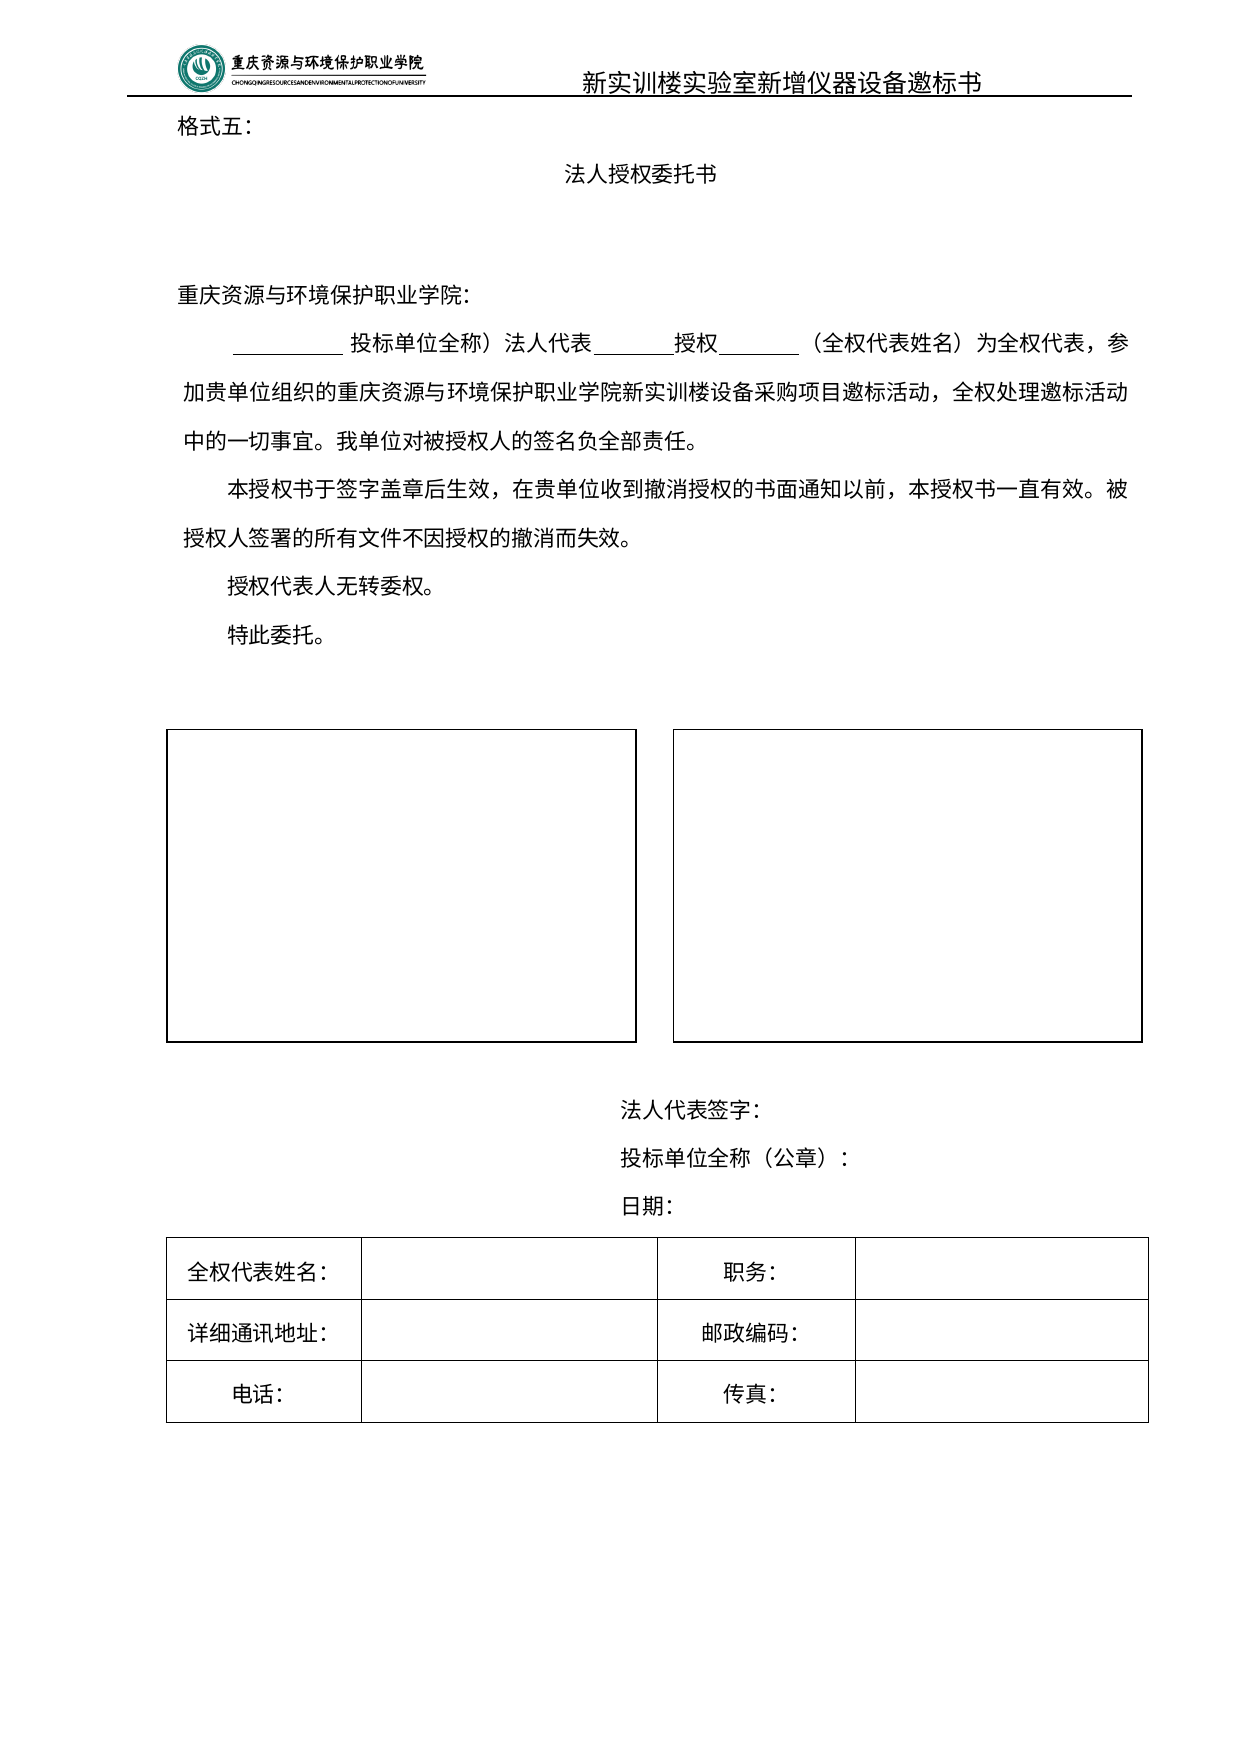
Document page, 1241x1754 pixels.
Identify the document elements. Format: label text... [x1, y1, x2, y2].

text 投标单位全称（公章）： [620, 1141, 1137, 1173]
text 日期： [620, 1189, 1137, 1221]
text 授权代表人无转委权。 [183, 569, 1131, 601]
text 法人代表签字： [620, 1092, 1137, 1125]
text 格式五： [177, 109, 1137, 141]
table_header [362, 1238, 657, 1299]
table_header 职务： [658, 1238, 855, 1299]
text 投标单位全称）法人代表 授权 （全权代表姓名）为全权代表，参加贵单位组织的重庆资源与环境保护职业学院新实训楼设备采购项目邀标活动，全权处理邀标活动中的一切事宜。我单位对被授权人的签名负全部责任。 [183, 326, 1131, 456]
table_cell [362, 1300, 657, 1360]
table_cell 电话： [167, 1361, 361, 1422]
text 重庆资源与环境保护职业学院： [177, 278, 1137, 310]
text 特此委托。 [183, 617, 1131, 650]
table_header [856, 1238, 1148, 1299]
text 本授权书于签字盖章后生效，在贵单位收到撤消授权的书面通知以前，本授权书一直有效。被授权人签署的所有文件不因授权的撤消而失效。 [183, 472, 1131, 553]
table_cell [856, 1361, 1148, 1422]
table_header 全权代表姓名： [167, 1238, 361, 1299]
table_cell 详细通讯地址： [167, 1300, 361, 1360]
table_cell [362, 1361, 657, 1422]
table_cell 邮政编码： [658, 1300, 855, 1360]
table_cell 传真： [658, 1361, 855, 1422]
text 法人授权委托书 [177, 157, 1104, 189]
picture [177, 44, 427, 93]
table_cell [856, 1300, 1148, 1360]
